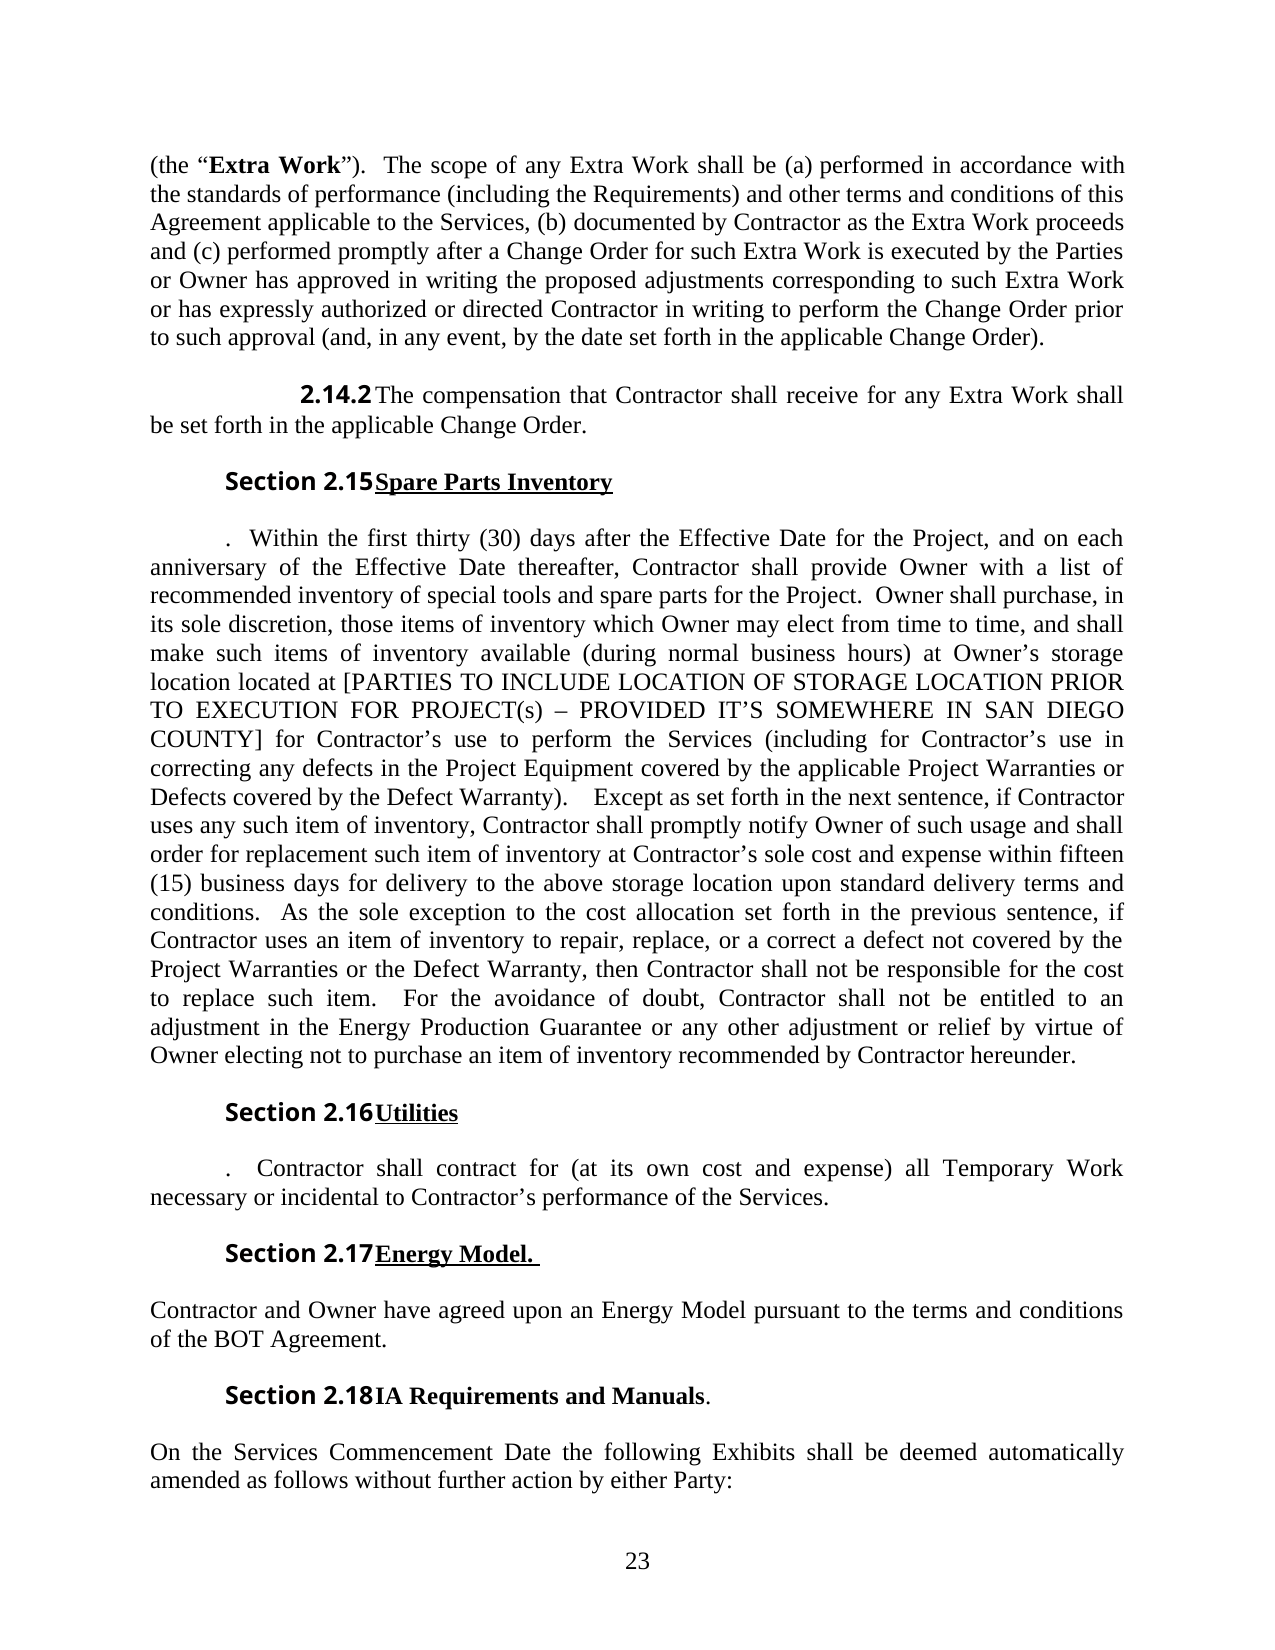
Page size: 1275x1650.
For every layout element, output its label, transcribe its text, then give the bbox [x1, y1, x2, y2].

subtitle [150, 150, 1125, 351]
subtitle Spare Parts Inventory [150, 464, 1125, 498]
text On the Services Commencement Date the following Exhibits shall be deemed automatically amended as follows without further action by either Party: [150, 1437, 1125, 1494]
subtitle Utilities [150, 1094, 1125, 1128]
subtitle Energy Model. [150, 1236, 1125, 1270]
subtitle . Contractor shall contract for (at its own cost and expense) all Temporary Work necessary or incidental to Contractor’s performance of the Services. [150, 1153, 1125, 1211]
subtitle The compensation that Contractor shall receive for any Extra Work shall be set forth in the applicable Change Order. [150, 376, 1125, 439]
text Contractor and Owner have agreed upon an Energy Model pursuant to the terms and conditions of the BOT Agreement. [150, 1295, 1125, 1352]
subtitle . Within the first thirty (30) days after the Effective Date for the Project, and on each anniversary of the Effective Date thereafter, Contractor shall provide Owner with a list of recommended inventory of special tools and spare parts for the Project. Owner shall purchase, in its sole discretion, those items of inventory which Owner may elect from time to time, and shall make such items of inventory available (during normal business hours) at Owner’s storage location located at [PARTIES TO INCLUDE LOCATION OF STORAGE LOCATION PRIOR TO EXECUTION FOR PROJECT(s) – PROVIDED IT’S SOMEWHERE IN SAN DIEGO COUNTY] for Contractor’s use to perform the Services (including for Contractor’s use in correcting any defects in the Project Equipment covered by the applicable Project Warranties or Defects covered by the Defect Warranty). Except as set forth in the next sentence, if Contractor uses any such item of inventory, Contractor shall promptly notify Owner of such usage and shall order for replacement such item of inventory at Contractor’s sole cost and expense within fifteen (15) business days for delivery to the above storage location upon standard delivery terms and conditions. As the sole exception to the cost allocation set forth in the previous sentence, if Contractor uses an item of inventory to repair, replace, or a correct a defect not covered by the Project Warranties or the Defect Warranty, then Contractor shall not be responsible for the cost to replace such item. For the avoidance of doubt, Contractor shall not be entitled to an adjustment in the Energy Production Guarantee or any other adjustment or relief by virtue of Owner electing not to purchase an item of inventory recommended by Contractor hereunder. [150, 523, 1125, 1069]
subtitle IA Requirements and Manuals. [150, 1377, 1125, 1412]
